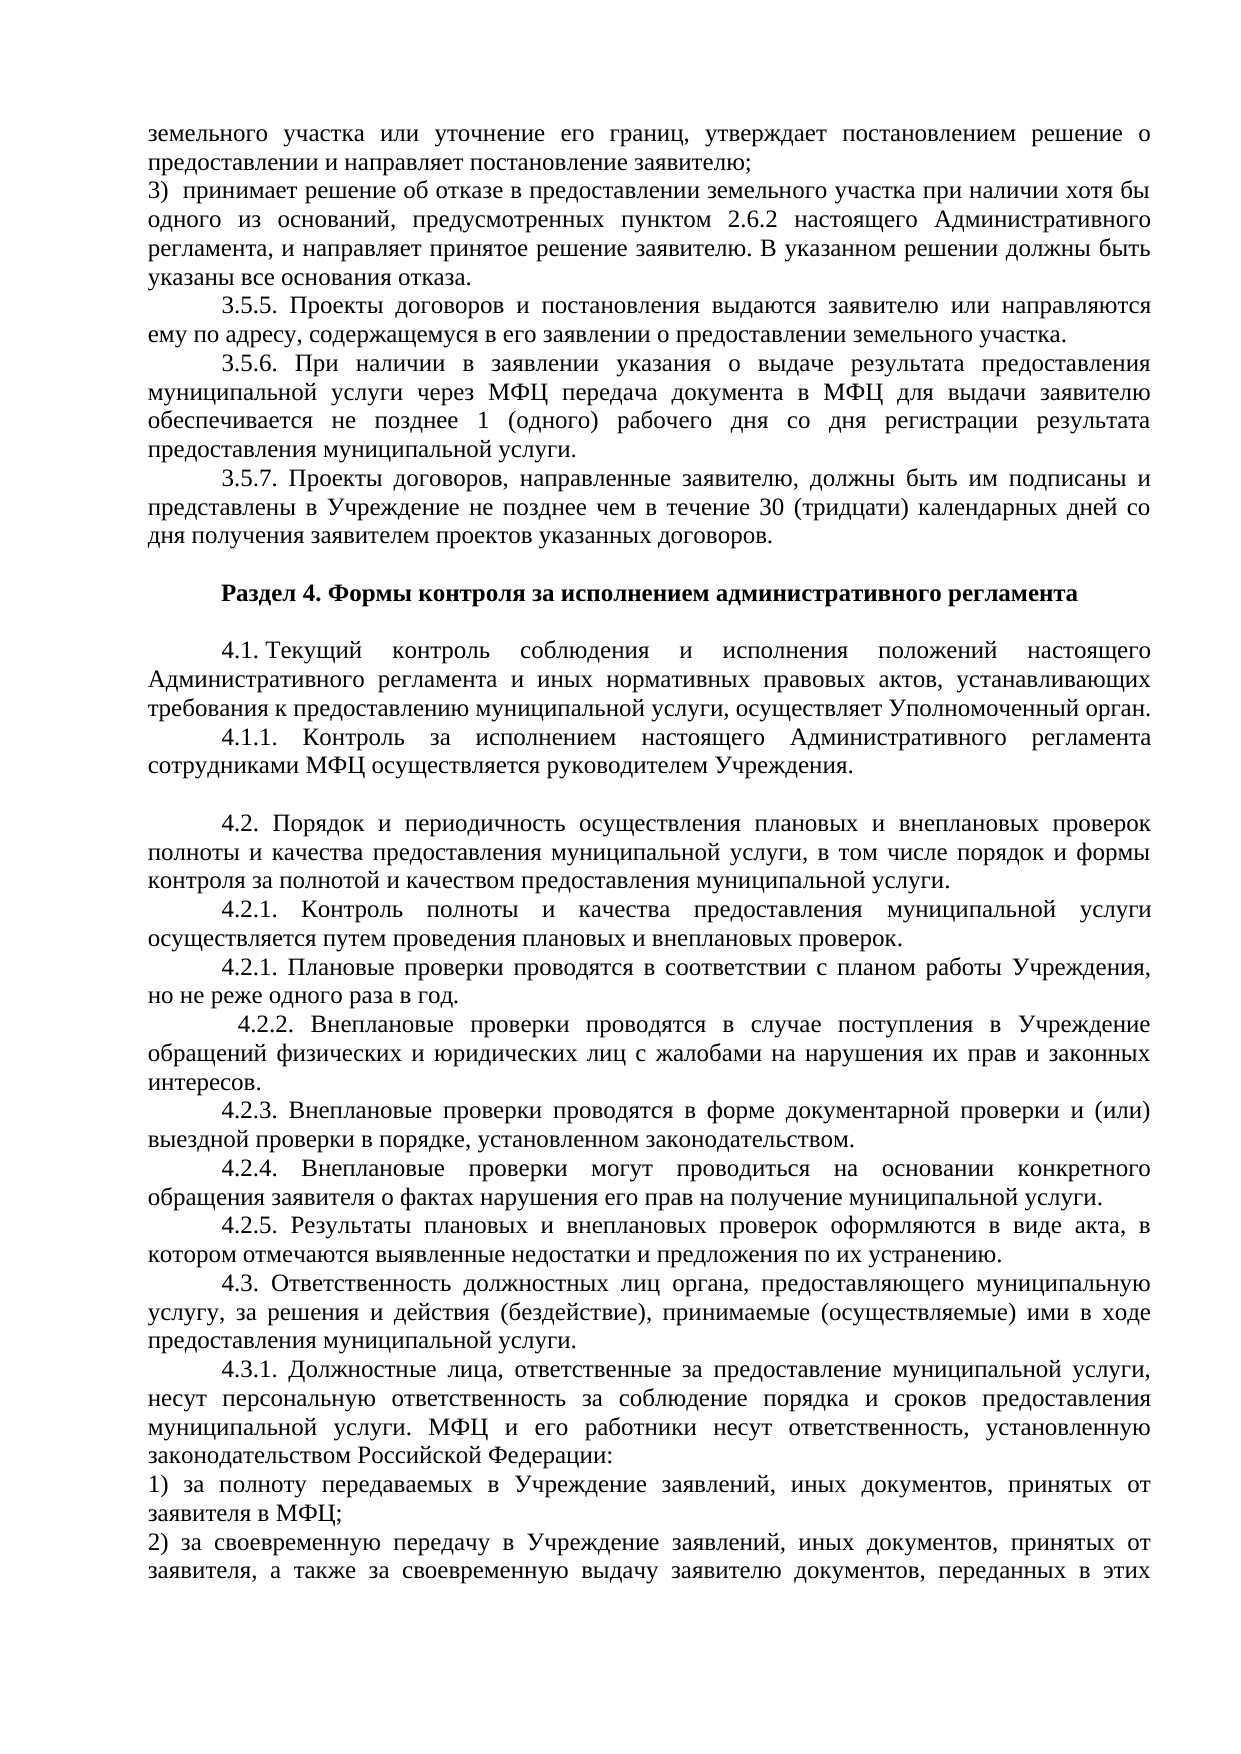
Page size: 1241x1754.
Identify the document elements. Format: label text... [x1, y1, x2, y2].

text 1) за полноту передаваемых в Учреждение заявлений, иных документов, принятых от заявителя в МФЦ; [148, 1469, 1152, 1527]
text 4.2.1. Контроль полноты и качества предоставления муниципальной услуги осуществляется путем проведения плановых и внеплановых проверок. [148, 894, 1152, 952]
text 4.2.1. Плановые проверки проводятся в соответствии с планом работы Учреждения, но не реже одного раза в год. [148, 952, 1152, 1009]
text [148, 118, 1152, 176]
text 4.2.5. Результаты плановых и внеплановых проверок оформляются в виде акта, в котором отмечаются выявленные недостатки и предложения по их устранению. [148, 1211, 1152, 1268]
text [148, 1527, 1152, 1584]
text 4.2.4. Внеплановые проверки могут проводиться на основании конкретного обращения заявителя о фактах нарушения его прав на получение муниципальной услуги. [148, 1153, 1152, 1211]
text 4.2.2. Внеплановые проверки проводятся в случае поступления в Учреждение обращений физических и юридических лиц с жалобами на нарушения их прав и законных интересов. [148, 1009, 1152, 1096]
text 4.1.1. Контроль за исполнением настоящего Административного регламента сотрудниками МФЦ осуществляется руководителем Учреждения. [148, 722, 1152, 779]
text 3.5.5. Проекты договоров и постановления выдаются заявителю или направляются ему по адресу, содержащемуся в его заявлении о предоставлении земельного участка. [148, 291, 1152, 348]
text Раздел 4. Формы контроля за исполнением административного регламента [148, 578, 1152, 607]
text 4.2. Порядок и периодичность осуществления плановых и внеплановых проверок полноты и качества предоставления муниципальной услуги, в том числе порядок и формы контроля за полнотой и качеством предоставления муниципальной услуги. [148, 808, 1152, 894]
text 3.5.7. Проекты договоров, направленные заявителю, должны быть им подписаны и представлены в Учреждение не позднее чем в течение 30 (тридцати) календарных дней со дня получения заявителем проектов указанных договоров. [148, 463, 1152, 549]
text 4.3. Ответственность должностных лиц органа, предоставляющего муниципальную услугу, за решения и действия (бездействие), принимаемые (осуществляемые) ими в ходе предоставления муниципальной услуги. [148, 1268, 1152, 1354]
text 3.5.6. При наличии в заявлении указания о выдаче результата предоставления муниципальной услуги через МФЦ передача документа в МФЦ для выдачи заявителю обеспечивается не позднее 1 (одного) рабочего дня со дня регистрации результата предоставления муниципальной услуги. [148, 348, 1152, 463]
text 3) принимает решение об отказе в предоставлении земельного участка при наличии хотя бы одного из оснований, предусмотренных пунктом 2.6.2 настоящего Административного регламента, и направляет принятое решение заявителю. В указанном решении должны быть указаны все основания отказа. [148, 176, 1152, 291]
text 4.3.1. Должностные лица, ответственные за предоставление муниципальной услуги, несут персональную ответственность за соблюдение порядка и сроков предоставления муниципальной услуги. МФЦ и его работники несут ответственность, установленную законодательством Российской Федерации: [148, 1354, 1152, 1469]
text 4.2.3. Внеплановые проверки проводятся в форме документарной проверки и (или) выездной проверки в порядке, установленном законодательством. [148, 1096, 1152, 1153]
text 4.1. Текущий контроль соблюдения и исполнения положений настоящего Административного регламента и иных нормативных правовых актов, устанавливающих требования к предоставлению муниципальной услуги, осуществляет Уполномоченный орган. [148, 636, 1152, 722]
